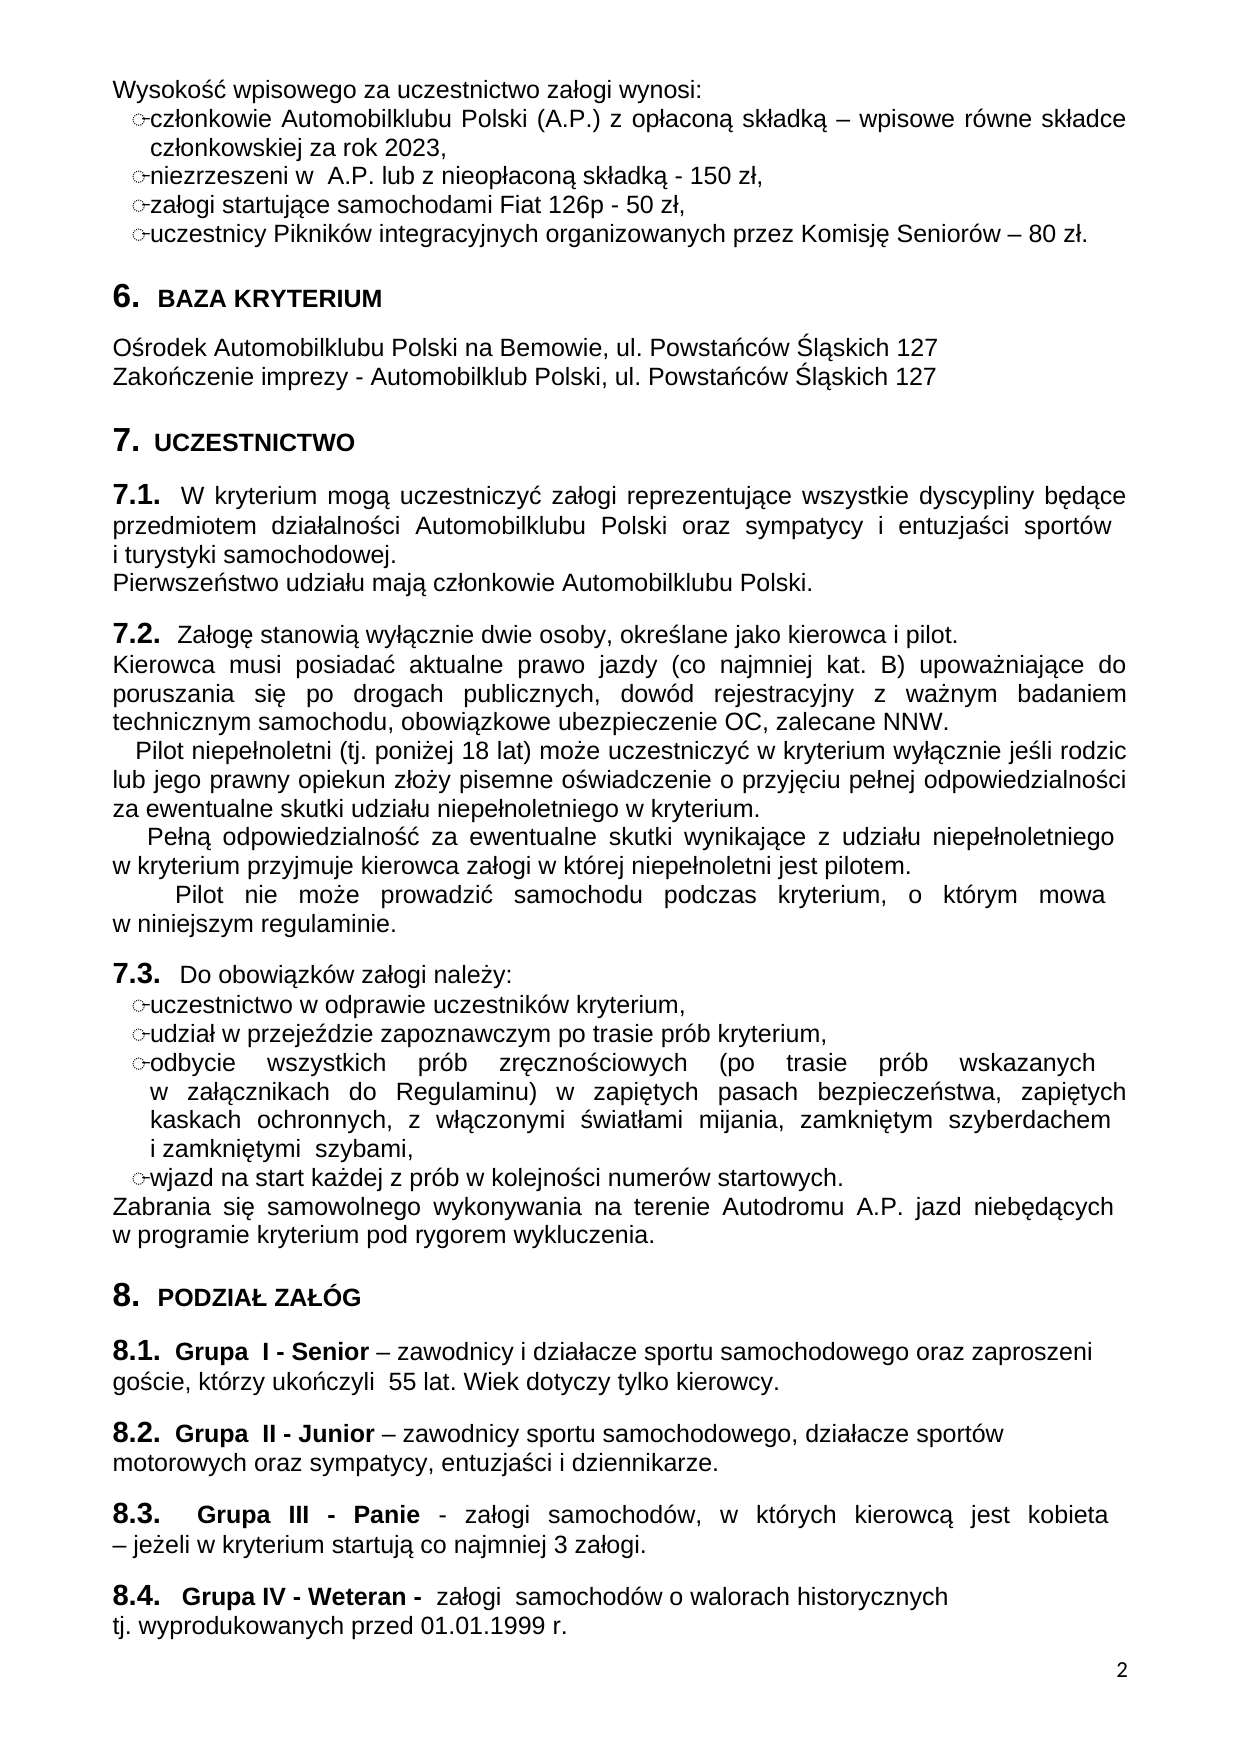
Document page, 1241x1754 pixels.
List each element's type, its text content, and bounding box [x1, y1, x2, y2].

text 8.4. Grupa IV - Weteran - załogi samochodów o walorach historycznych tj. wyprodukowanych przed 01.01.1999 r. [112, 1577, 1128, 1640]
text 8.3. Grupa III - Panie - załogi samochodów, w których kierowcą jest kobieta – jeżeli w kryterium startują co najmniej 3 załogi. [112, 1496, 1128, 1558]
text 8. PODZIAŁ ZAŁÓG [112, 1276, 1128, 1314]
text motorowych oraz sympatycy, entuzjaści i dziennikarze. [112, 1448, 1128, 1477]
text 7.3. Do obowiązków załogi należy: [112, 956, 1128, 990]
text Pilot nie może prowadzić samochodu podczas kryterium, o którym mowa w niniejszym regulaminie. [112, 880, 1128, 937]
text Pilot niepełnoletni (tj. poniżej 18 lat) może uczestniczyć w kryterium wyłącznie jeśli rodzic lub jego prawny opiekun złoży pisemne oświadczenie o przyjęciu pełnej odpowiedzialności za ewentualne skutki udziału niepełnoletniego w kryterium. [112, 736, 1128, 822]
text Zakończenie imprezy - Automobilklub Polski, ul. Powstańców Śląskich 127 [112, 362, 1128, 391]
text Wysokość wpisowego za uczestnictwo załogi wynosi: [112, 75, 1128, 104]
text Zabrania się samowolnego wykonywania na terenie Autodromu A.P. jazd niebędących w programie kryterium pod rygorem wykluczenia. [112, 1192, 1128, 1249]
text 8.1. Grupa I - Senior – zawodnicy i działacze sportu samochodowego oraz zaproszeni goście, którzy ukończyli 55 lat. Wiek dotyczy tylko kierowcy. [112, 1333, 1128, 1395]
text 6. BAZA KRYTERIUM [112, 276, 1128, 314]
list niezrzeszeni w A.P. lub z nieopłaconą składką - 150 zł, [131, 161, 1128, 190]
list załogi startujące samochodami Fiat 126p - 50 zł, [131, 190, 1128, 219]
list odbycie wszystkich prób zręcznościowych (po trasie prób wskazanych w załącznikach do Regulaminu) w zapiętych pasach bezpieczeństwa, zapiętych kaskach ochronnych, z włączonymi światłami mijania, zamkniętym szyberdachem i zamkniętymi szybami, [131, 1048, 1128, 1163]
list wjazd na start każdej z prób w kolejności numerów startowych. [131, 1163, 1128, 1192]
text 8.2. Grupa II - Junior – zawodnicy sportu samochodowego, działacze sportów [112, 1414, 1128, 1448]
text 7.1. W kryterium mogą uczestniczyć załogi reprezentujące wszystkie dyscypliny będące przedmiotem działalności Automobilklubu Polski oraz sympatycy i entuzjaści sportów i turystyki samochodowej. [112, 477, 1128, 568]
text Kierowca musi posiadać aktualne prawo jazdy (co najmniej kat. B) upoważniające do poruszania się po drogach publicznych, dowód rejestracyjny z ważnym badaniem technicznym samochodu, obowiązkowe ubezpieczenie OC, zalecane NNW. [112, 650, 1128, 736]
list członkowie Automobilklubu Polski (A.P.) z opłaconą składką – wpisowe równe składce członkowskiej za rok 2023, [131, 104, 1128, 161]
text Pierwszeństwo udziału mają członkowie Automobilklubu Polski. [112, 568, 1128, 597]
text Ośrodek Automobilklubu Polski na Bemowie, ul. Powstańców Śląskich 127 [112, 333, 1128, 362]
text Pełną odpowiedzialność za ewentualne skutki wynikające z udziału niepełnoletniego w kryterium przyjmuje kierowca załogi w której niepełnoletni jest pilotem. [112, 822, 1128, 880]
list uczestnictwo w odprawie uczestników kryterium, [131, 990, 1128, 1019]
list uczestnicy Pikników integracyjnych organizowanych przez Komisję Seniorów – 80 zł. [131, 219, 1128, 248]
list udział w przejeździe zapoznawczym po trasie prób kryterium, [131, 1019, 1128, 1048]
text 7.2. Załogę stanowią wyłącznie dwie osoby, określane jako kierowca i pilot. [112, 616, 1128, 650]
text 7. UCZESTNICTWO [112, 420, 1128, 458]
